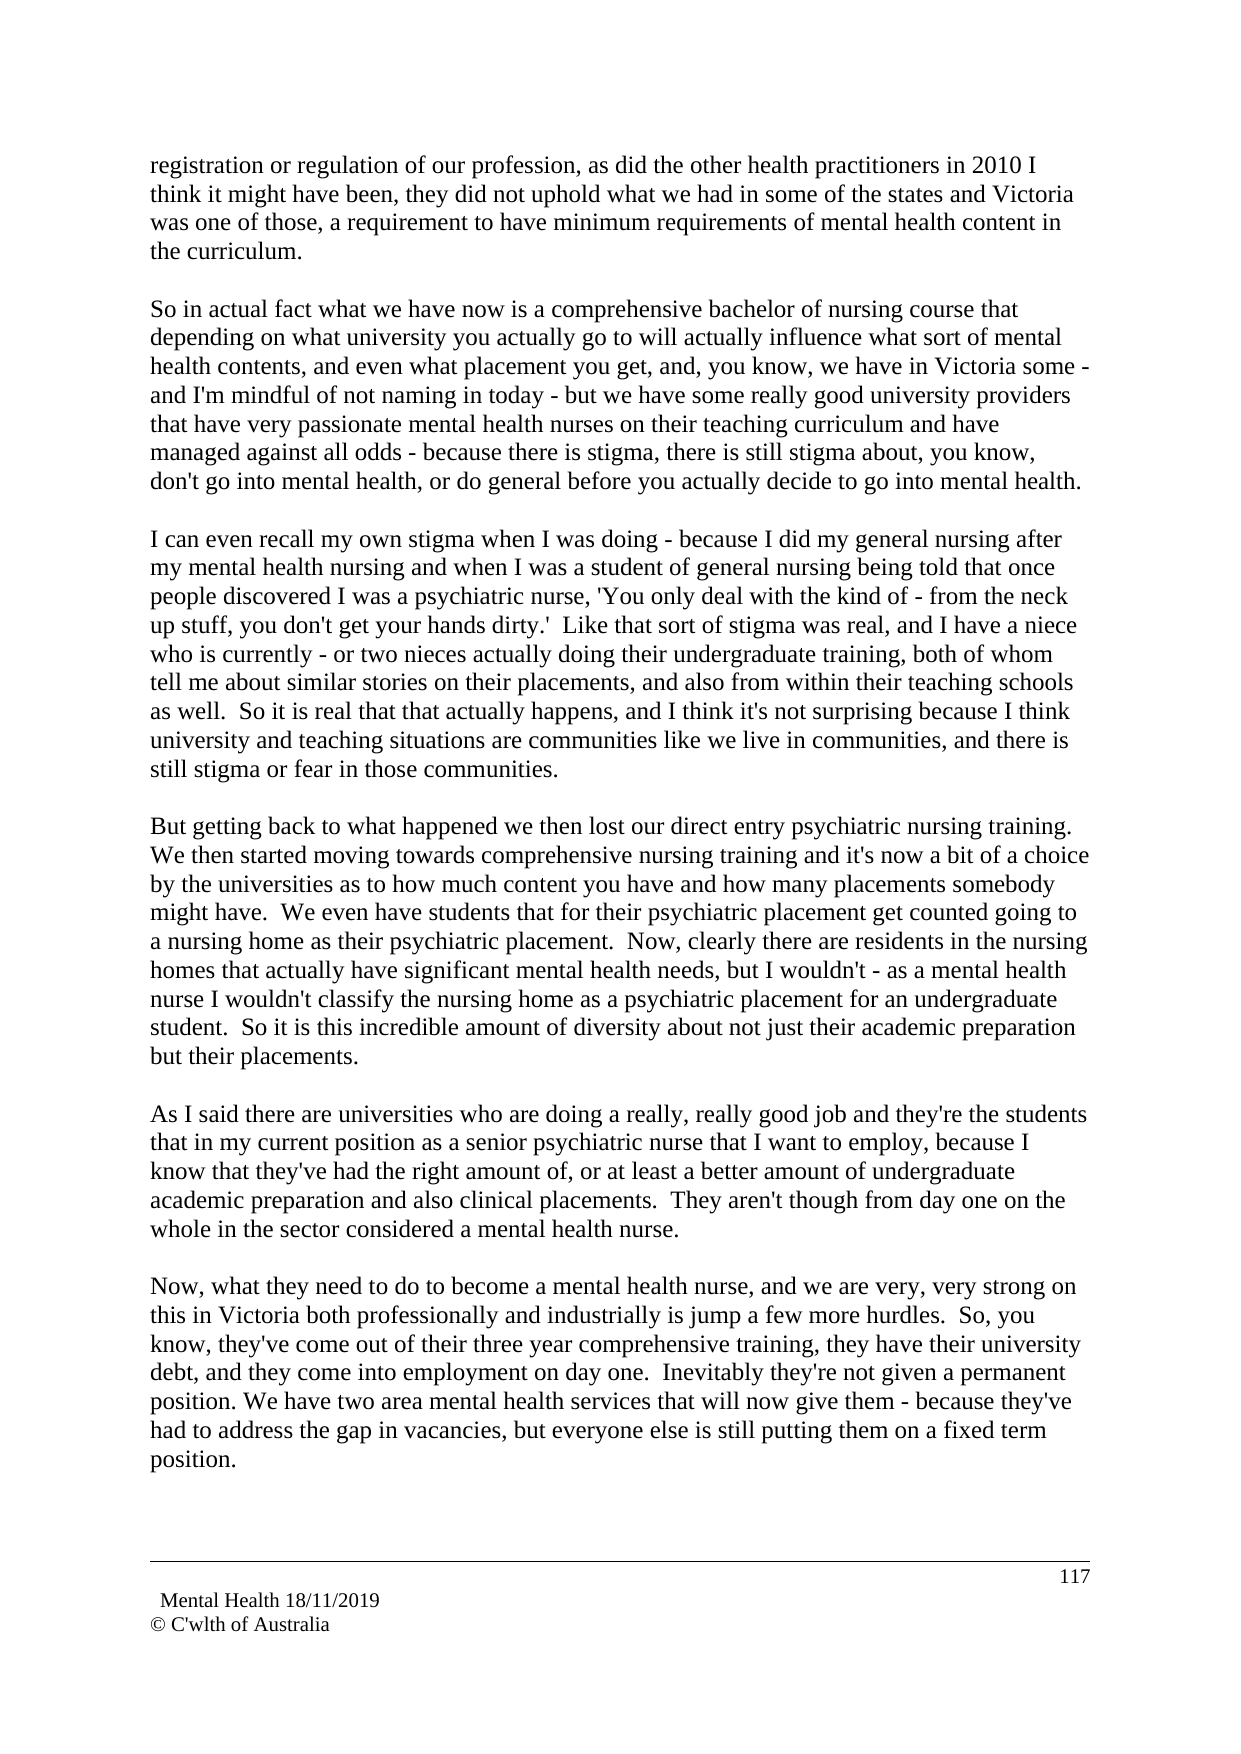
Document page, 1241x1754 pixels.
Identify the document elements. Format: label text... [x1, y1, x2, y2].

text I can even recall my own stigma when I was doing - because I did my general nursing after my mental health nursing and when I was a student of general nursing being told that once people discovered I was a psychiatric nurse, 'You only deal with the kind of - from the neck up stuff, you don't get your hands dirty.' Like that sort of stigma was real, and I have a niece who is currently - or two nieces actually doing their undergraduate training, both of whom tell me about similar stories on their placements, and also from within their teaching schools as well. So it is real that that actually happens, and I think it's not surprising because I think university and teaching situations are communities like we live in communities, and there is still stigma or fear in those communities. [150, 524, 1090, 782]
text So in actual fact what we have now is a comprehensive bachelor of nursing course that depending on what university you actually go to will actually influence what sort of mental health contents, and even what placement you get, and, you know, we have in Victoria some - and I'm mindful of not naming in today - but we have some really good university providers that have very passionate mental health nurses on their teaching curriculum and have managed against all odds - because there is stigma, there is still stigma about, you know, don't go into mental health, or do general before you actually decide to go into mental health. [150, 294, 1090, 495]
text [150, 150, 1090, 265]
text As I said there are universities who are doing a really, really good job and they're the students that in my current position as a senior psychiatric nurse that I want to employ, because I know that they've had the right amount of, or at least a better amount of undergraduate academic preparation and also clinical placements. They aren't though from day one on the whole in the sector considered a mental health nurse. [150, 1099, 1090, 1242]
text But getting back to what happened we then lost our direct entry psychiatric nursing training. We then started moving towards comprehensive nursing training and it's now a bit of a choice by the universities as to how much content you have and how many placements somebody might have. We even have students that for their psychiatric placement get counted going to a nursing home as their psychiatric placement. Now, clearly there are residents in the nursing homes that actually have significant mental health needs, but I wouldn't - as a mental health nurse I wouldn't classify the nursing home as a psychiatric placement for an undergraduate student. So it is this incredible amount of diversity about not just their academic preparation but their placements. [150, 811, 1090, 1070]
text Now, what they need to do to become a mental health nurse, and we are very, very strong on this in Victoria both professionally and industrially is jump a few more hurdles. So, you know, they've come out of their three year comprehensive training, they have their university debt, and they come into employment on day one. Inevitably they're not given a permanent position. We have two area mental health services that will now give them - because they've had to address the gap in vacancies, but everyone else is still putting them on a fixed term position. [150, 1271, 1090, 1472]
